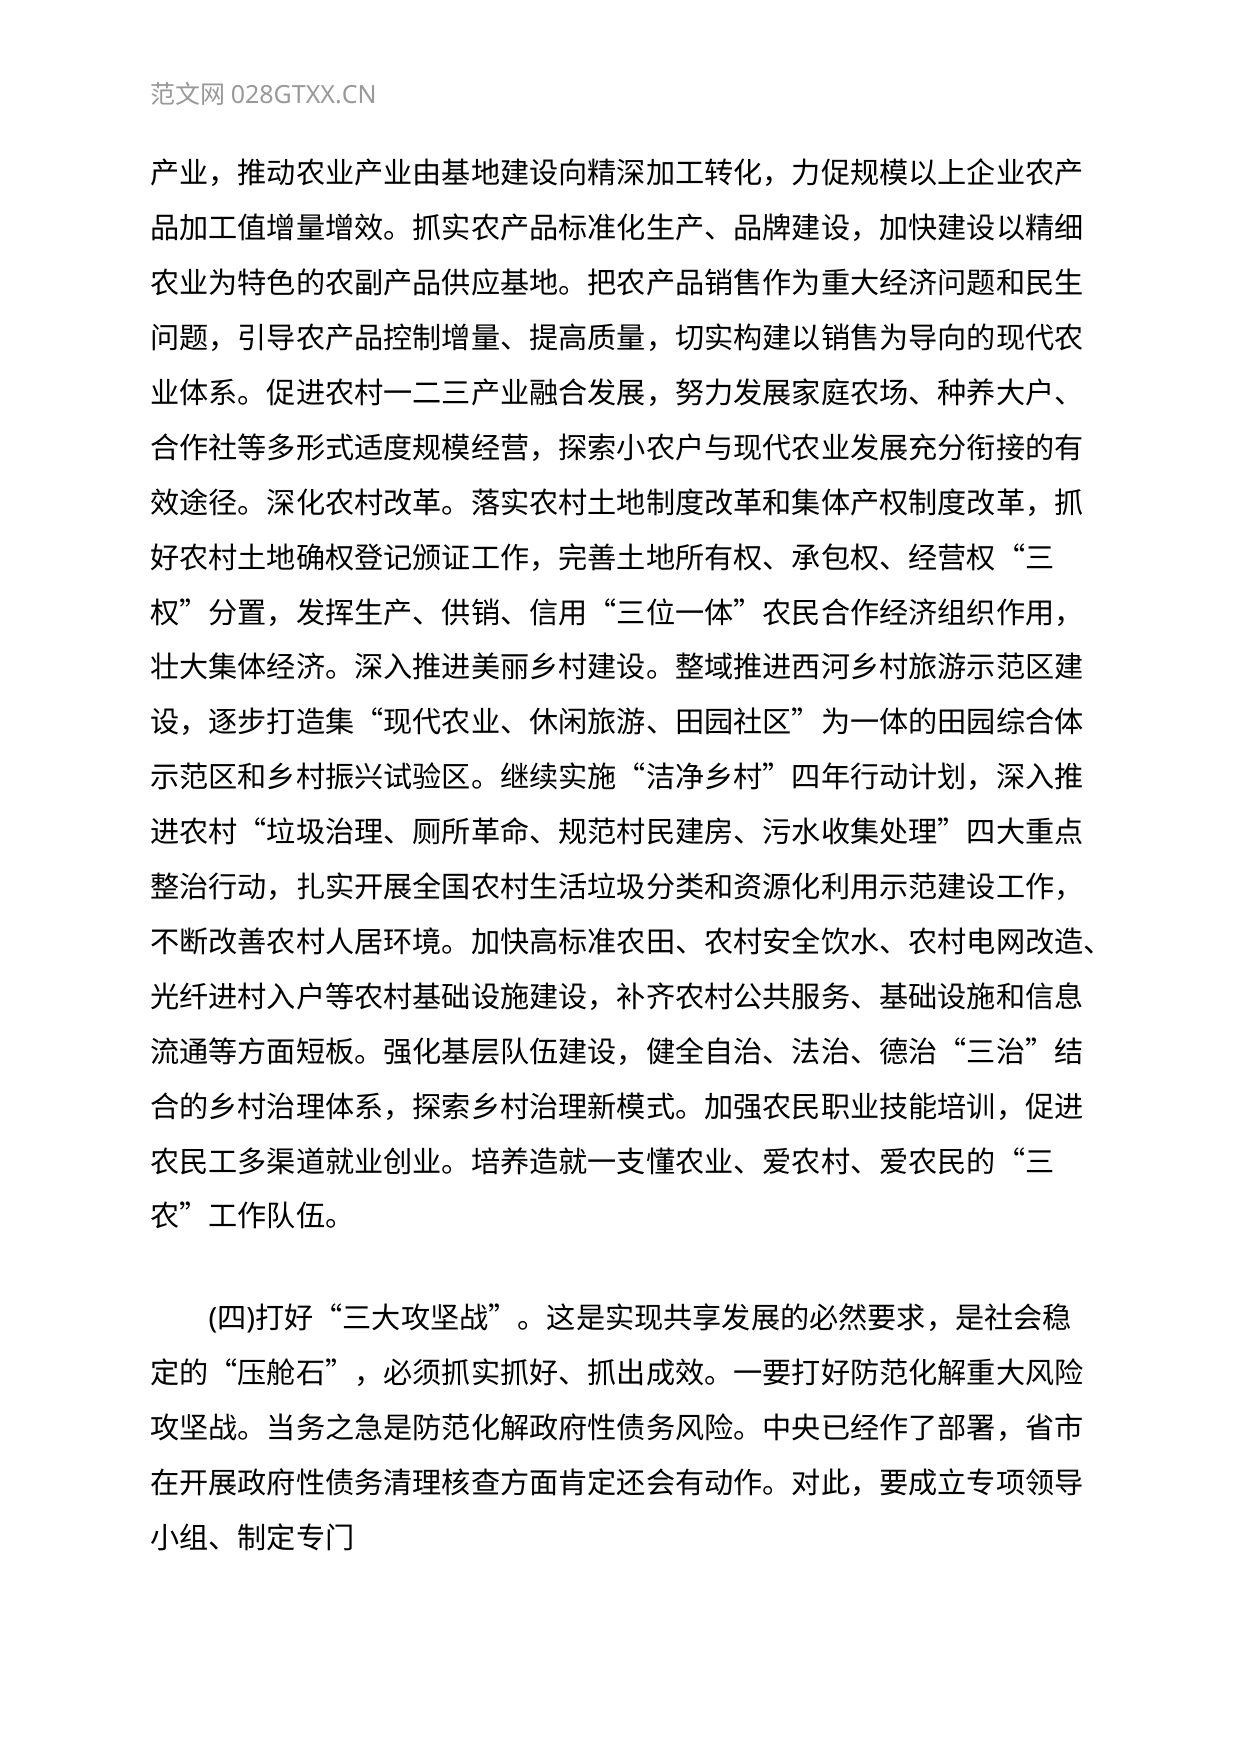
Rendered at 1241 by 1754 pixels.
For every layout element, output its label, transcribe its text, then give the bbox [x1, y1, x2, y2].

text (四)打好“三大攻坚战”。这是实现共享发展的必然要求，是社会稳定的“压舱石”，必须抓实抓好、抓出成效。一要打好防范化解重大风险攻坚战。当务之急是防范化解政府性债务风险。中央已经作了部署，省市在开展政府性债务清理核查方面肯定还会有动作。对此，要成立专项领导小组、制定专门 [150, 1295, 1090, 1557]
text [150, 150, 1090, 1235]
